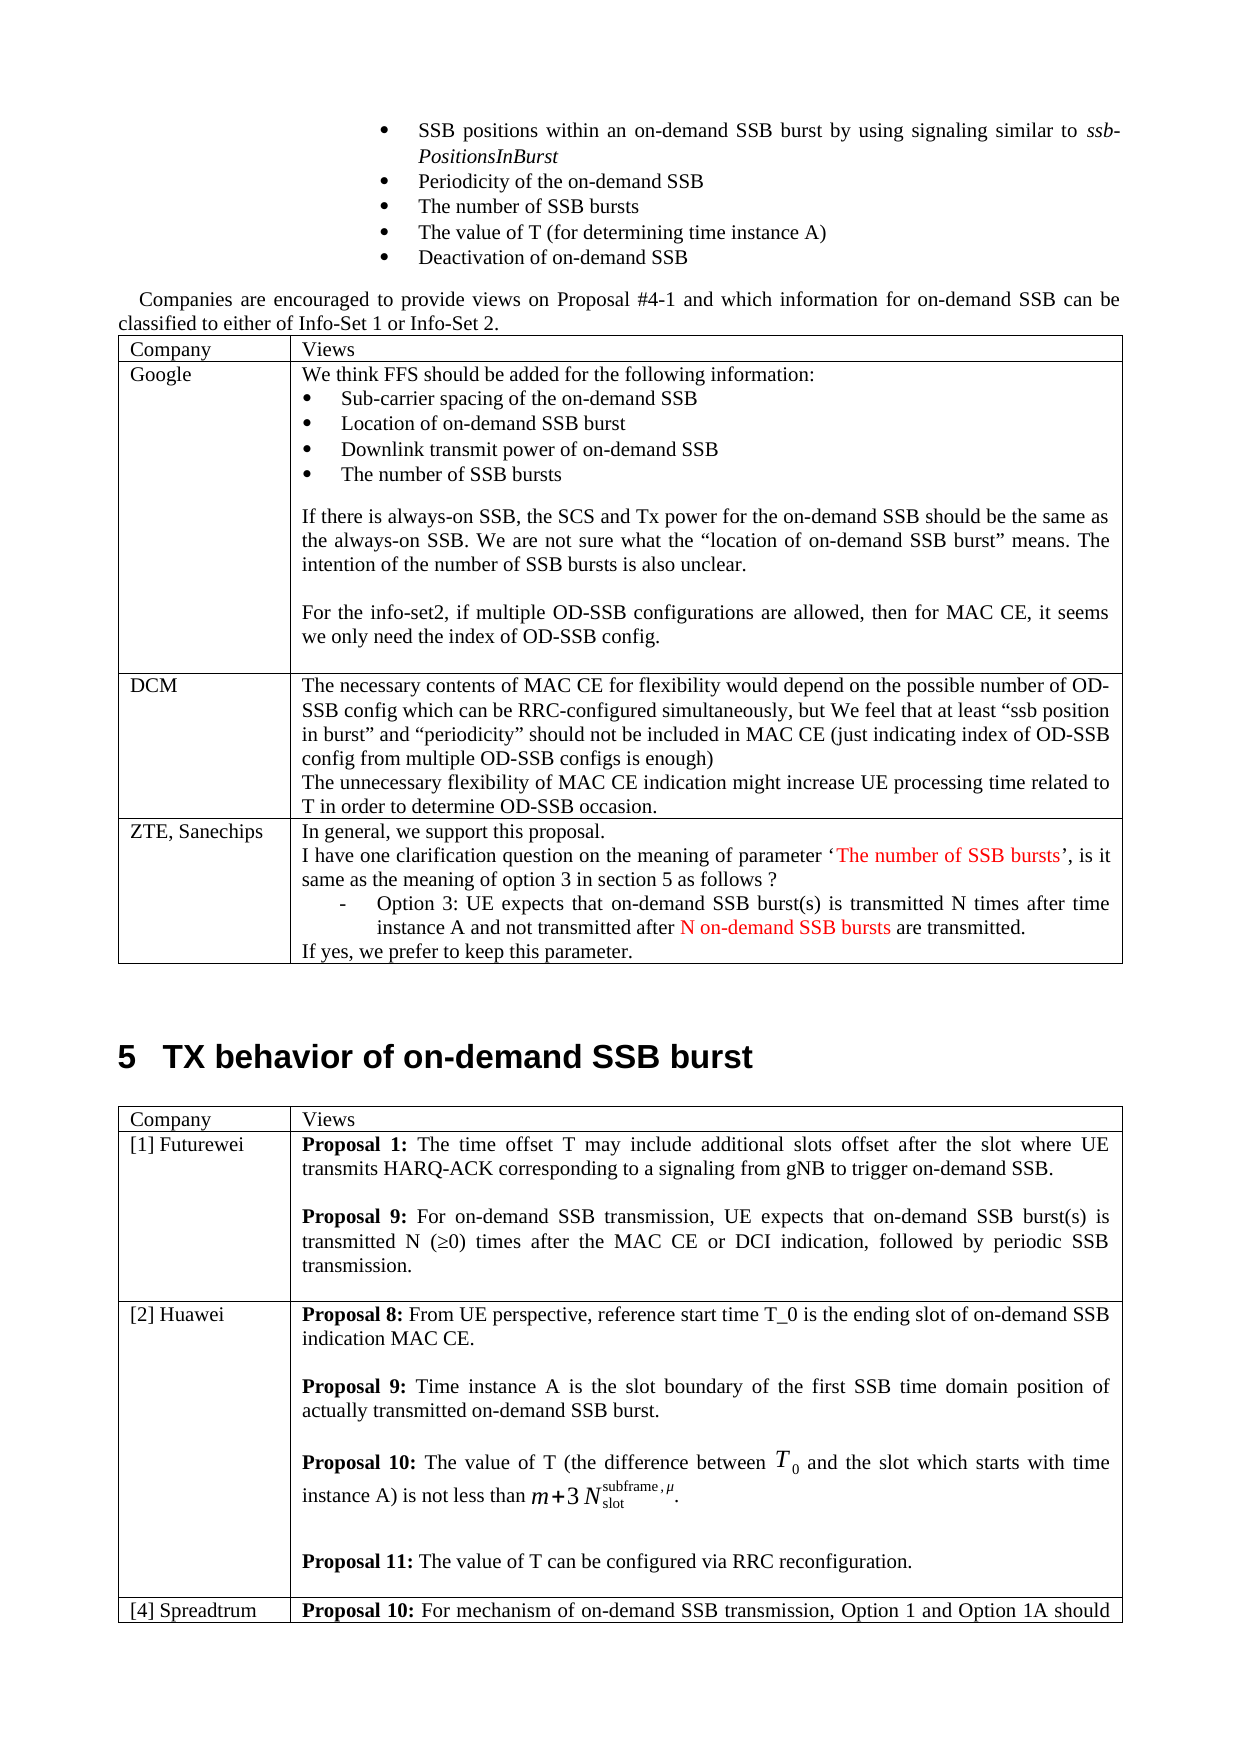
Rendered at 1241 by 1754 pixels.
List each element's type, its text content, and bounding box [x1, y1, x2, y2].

list Deactivation of on-demand SSB [381, 245, 1122, 269]
list SSB positions within an on-demand SSB burst by using signaling similar to ssb-PositionsInBurst [381, 118, 1122, 168]
list The number of SSB bursts [381, 194, 1122, 218]
table_cell Proposal 1: The time offset T may include additional slots offset after the slot where UE transmits HARQ-ACK corresponding to a signaling from gNB to trigger on-demand SSB. Proposal 9: For on-demand SSB transmission, UE expects that on-demand SSB burst(s) is transmitted N (≥0) times after the MAC CE or DCI indication, followed by periodic SSB transmission. [291, 1132, 1122, 1301]
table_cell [291, 1598, 1122, 1622]
list Periodicity of the on-demand SSB [381, 169, 1122, 193]
table_header Company [119, 336, 290, 361]
table_cell Proposal 8: From UE perspective, reference start time T_0 is the ending slot of on-demand SSB indication MAC CE. Proposal 9: Time instance A is the slot boundary of the first SSB time domain position of actually transmitted on-demand SSB burst. Proposal 10: The value of T (the difference between and the slot which starts with time instance A) is not less than . Proposal 11: The value of T can be configured via RRC reconfiguration. [291, 1302, 1122, 1597]
table_cell [4] Spreadtrum [119, 1598, 290, 1622]
table_cell ZTE, Sanechips [119, 819, 290, 963]
table_header Views [291, 336, 1122, 361]
text Companies are encouraged to provide views on Proposal #4-1 and which information for on-demand SSB can be classified to either of Info-Set 1 or Info-Set 2. [118, 287, 1122, 335]
table_header Views [291, 1107, 1122, 1131]
table_cell The necessary contents of MAC CE for flexibility would depend on the possible number of OD-SSB config which can be RRC-configured simultaneously, but We feel that at least “ssb position in burst” and “periodicity” should not be included in MAC CE (just indicating index of OD-SSB config from multiple OD-SSB configs is enough) The unnecessary flexibility of MAC CE indication might increase UE processing time related to T in order to determine OD-SSB occasion. [291, 674, 1122, 818]
table_cell [1] Futurewei [119, 1132, 290, 1301]
table_cell [2] Huawei [119, 1302, 290, 1597]
table_cell We think FFS should be added for the following information: Sub-carrier spacing of the on-demand SSB Location of on-demand SSB burst Downlink transmit power of on-demand SSB The number of SSB bursts If there is always-on SSB, the SCS and Tx power for the on-demand SSB should be the same as the always-on SSB. We are not sure what the “location of on-demand SSB burst” means. The intention of the number of SSB bursts is also unclear. For the info-set2, if multiple OD-SSB configurations are allowed, then for MAC CE, it seems we only need the index of OD-SSB config. [291, 362, 1122, 672]
table_cell In general, we support this proposal. I have one clarification question on the meaning of parameter ‘The number of SSB bursts’, is it same as the meaning of option 3 in section 5 as follows ? Option 3: UE expects that on-demand SSB burst(s) is transmitted N times after time instance A and not transmitted after N on-demand SSB bursts are transmitted. If yes, we prefer to keep this parameter. [291, 819, 1122, 963]
list The value of T (for determining time instance A) [381, 220, 1122, 244]
table_cell Google [119, 362, 290, 672]
table_header Company [119, 1107, 290, 1131]
subtitle TX behavior of on-demand SSB burst [117, 1037, 1122, 1076]
table_cell DCM [119, 674, 290, 818]
